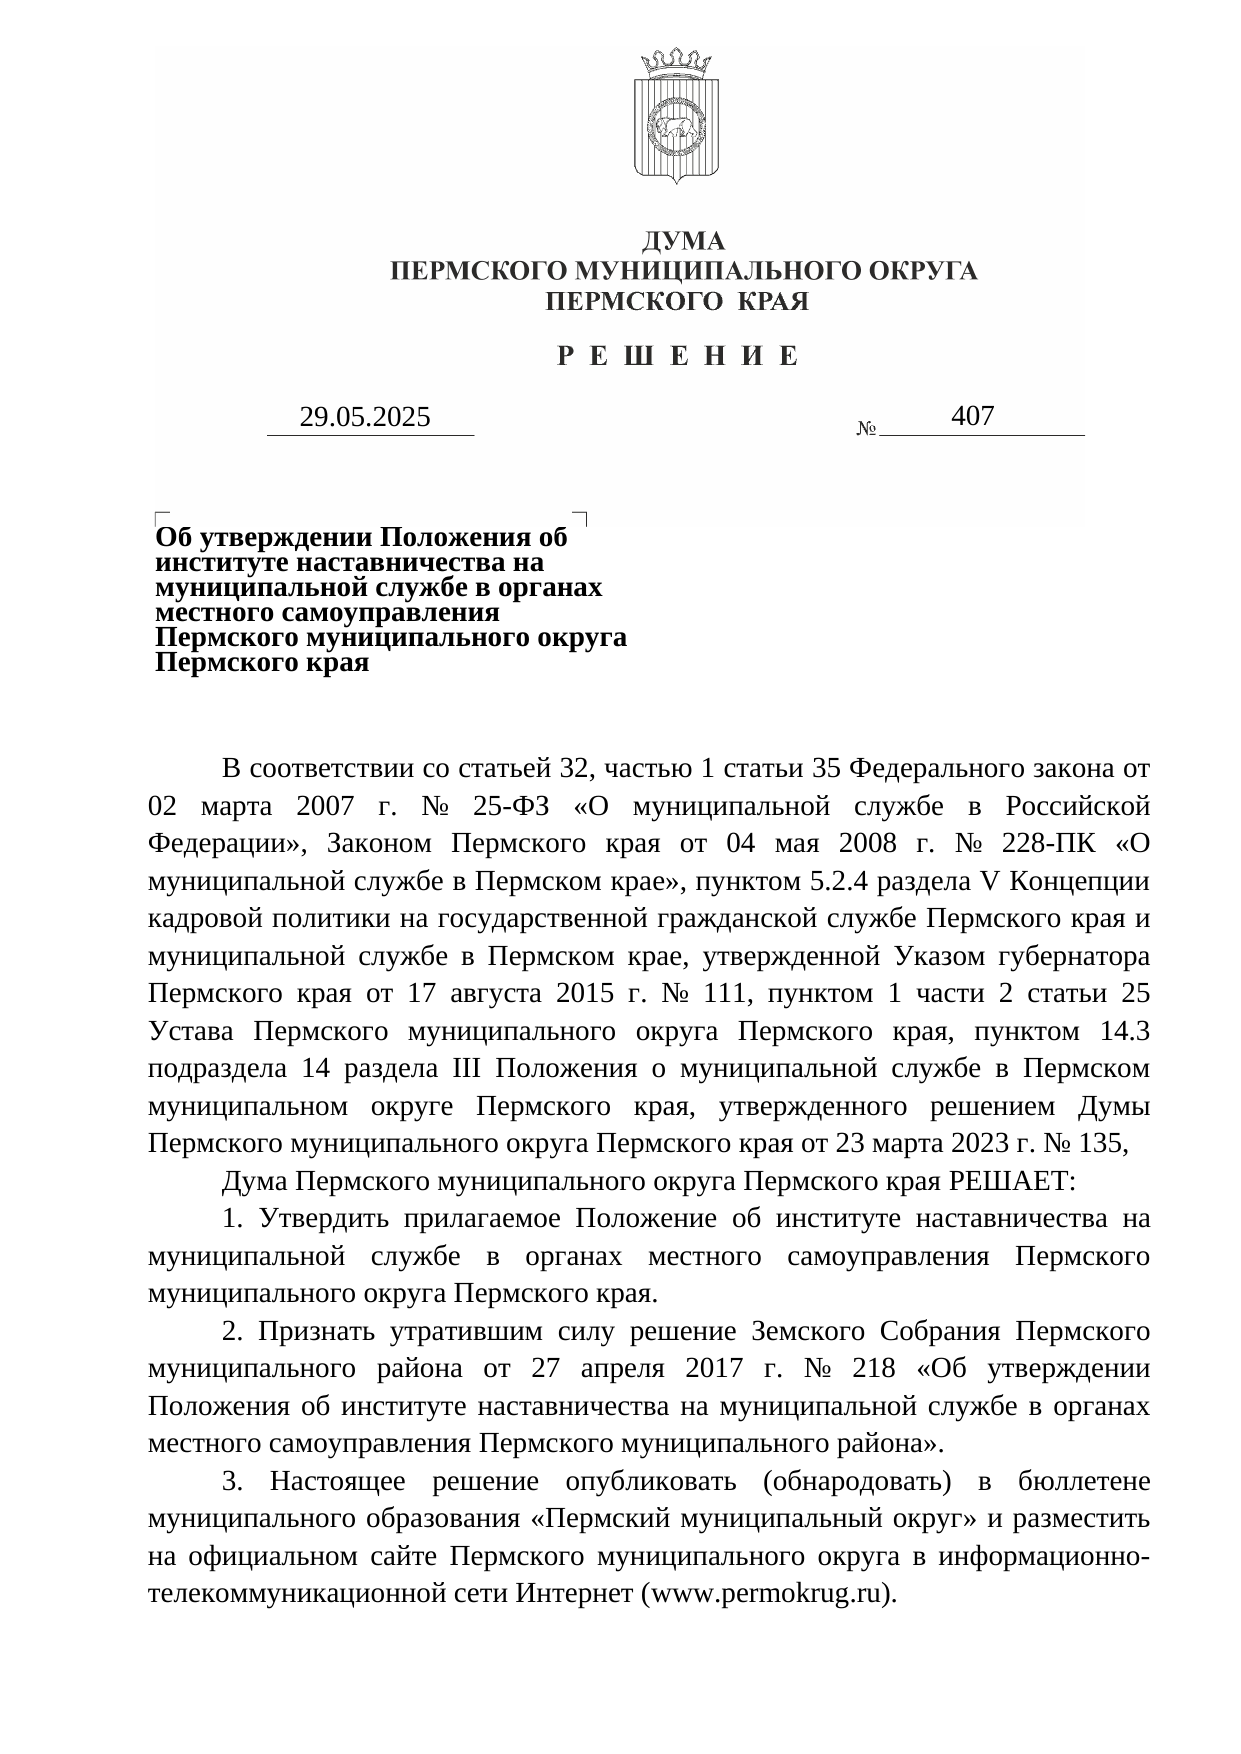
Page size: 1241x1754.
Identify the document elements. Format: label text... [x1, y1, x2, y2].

text местного самоуправления [148, 601, 1152, 626]
text В соответствии со статьей 32, частью 1 статьи 35 Федерального закона от 02 марта 2007 г. № 25-ФЗ «О муниципальной службе в Российской Федерации», Законом Пермского края от 04 мая 2008 г. № 228-ПК «О муниципальной службе в Пермском крае», пунктом 5.2.4 раздела V Концепции кадровой политики на государственной гражданской службе Пермского края и муниципальной службе в Пермском крае, утвержденной Указом губернатора Пермского края от 17 августа 2015 г. № 111, пунктом 1 части 2 статьи 25 Устава Пермского муниципального округа Пермского края, пунктом 14.3 подраздела 14 раздела III Положения о муниципальной службе в Пермском муниципальном округе Пермского края, утвержденного решением Думы Пермского муниципального округа Пермского края от 23 марта 2023 г. № 135, [148, 747, 1152, 1160]
text институте наставничества на [148, 551, 1152, 576]
text 2. Признать утратившим силу решение Земского Собрания Пермского муниципального района от 27 апреля 2017 г. № 218 «Об утверждении Положения об институте наставничества на муниципальной службе в органах местного самоуправления Пермского муниципального района». [148, 1310, 1152, 1460]
text Пермского муниципального округа [148, 626, 1152, 651]
picture [154, 46, 1086, 527]
text муниципальной службе в органах [148, 576, 1152, 601]
text 1. Утвердить прилагаемое Положение об институте наставничества на муниципальной службе в органах местного самоуправления Пермского муниципального округа Пермского края. [148, 1197, 1152, 1310]
text Пермского края [148, 651, 1152, 676]
text 3. Настоящее решение опубликовать (обнародовать) в бюллетене муниципального образования «Пермский муниципальный округ» и разместить на официальном сайте Пермского муниципального округа в информационно-телекоммуникационной сети Интернет (www.permokrug.ru). [148, 1460, 1152, 1610]
text Дума Пермского муниципального округа Пермского края РЕШАЕТ: [148, 1160, 1152, 1197]
